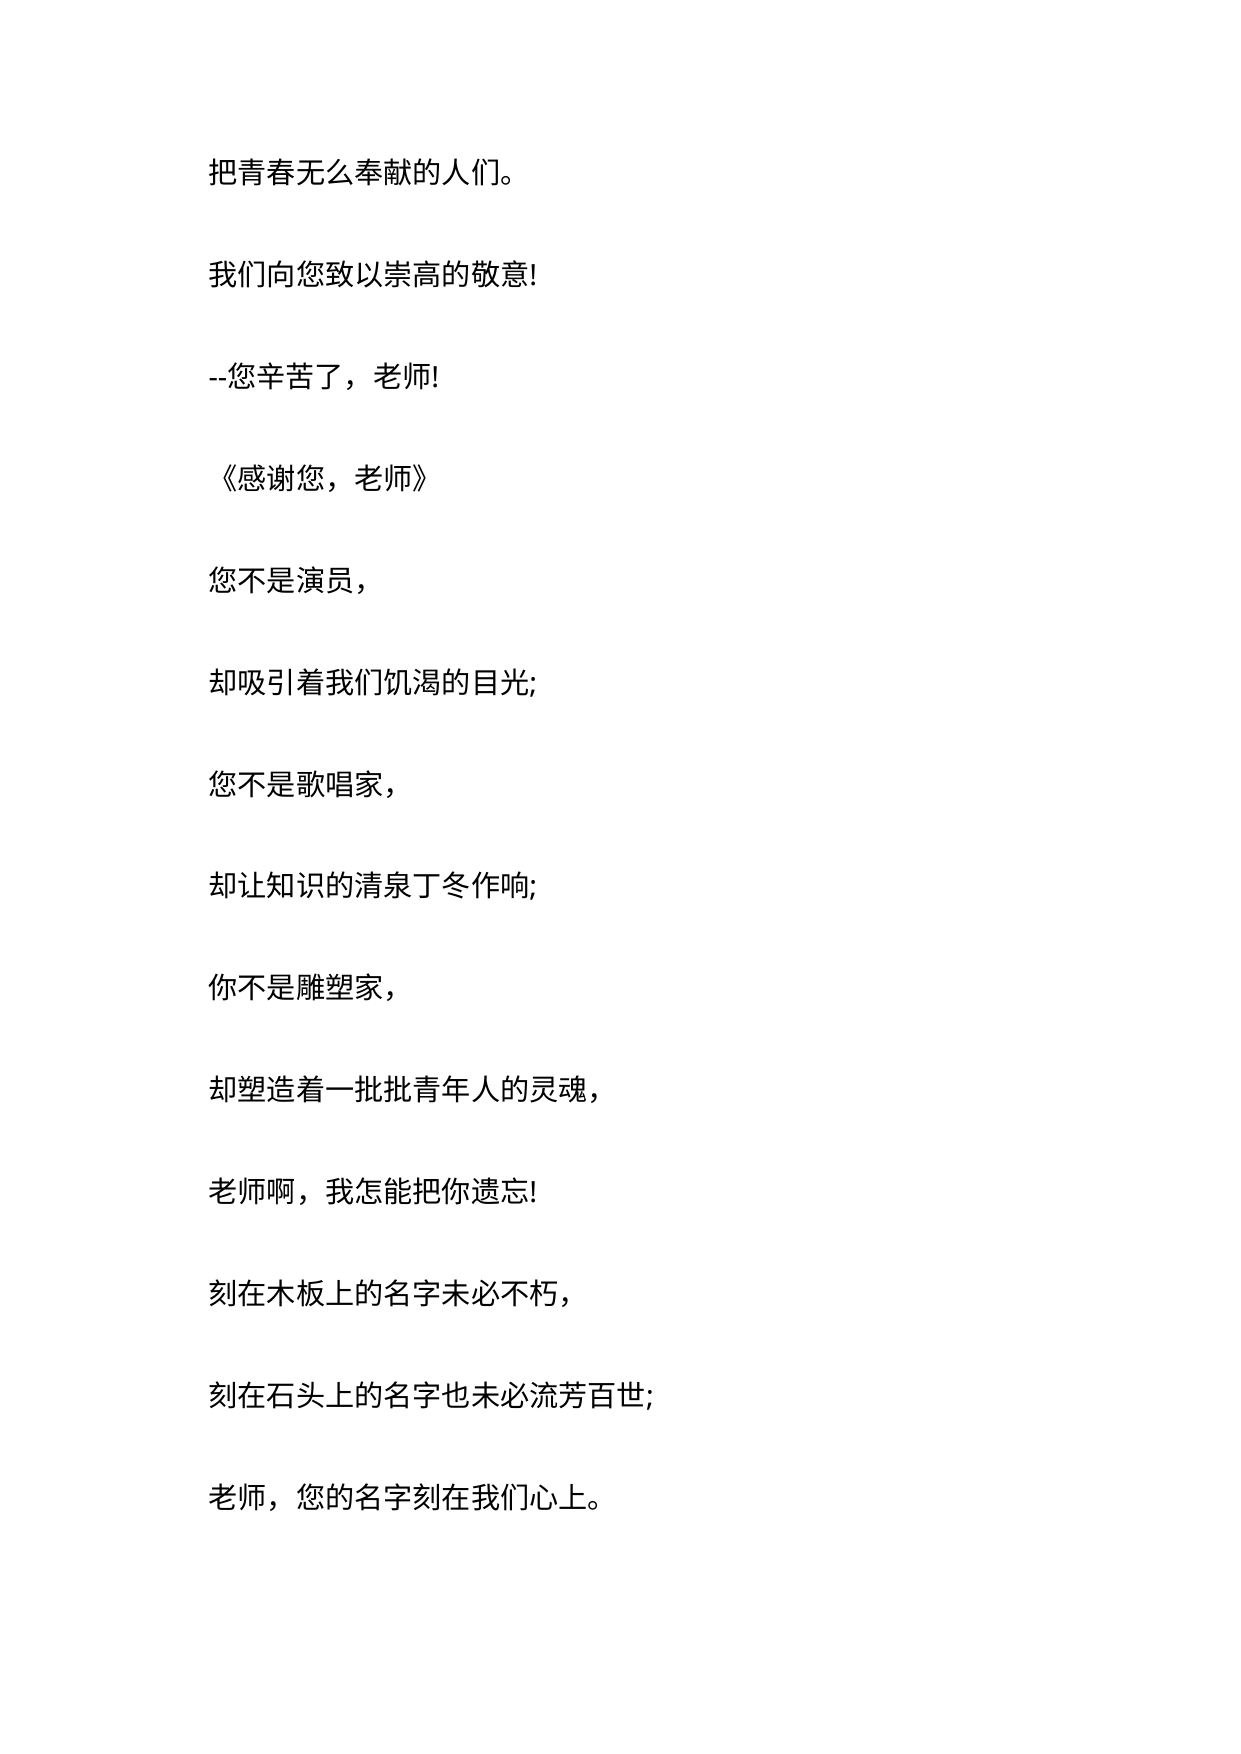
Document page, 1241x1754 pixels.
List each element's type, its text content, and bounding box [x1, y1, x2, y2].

text 却吸引着我们饥渴的目光; [150, 659, 1090, 702]
text 刻在石头上的名字也未必流芳百世; [150, 1372, 1090, 1415]
text 你不是雕塑家， [150, 965, 1090, 1007]
text 刻在木板上的名字未必不朽， [150, 1271, 1090, 1313]
text 却塑造着一批批青年人的灵魂， [150, 1067, 1090, 1109]
text 老师，您的名字刻在我们心上。 [150, 1474, 1090, 1517]
text --您辛苦了，老师! [150, 354, 1090, 396]
text 老师啊，我怎能把你遗忘! [150, 1168, 1090, 1211]
text 却让知识的清泉丁冬作响; [150, 863, 1090, 905]
text 您不是歌唱家， [150, 761, 1090, 803]
text 我们向您致以崇高的敬意! [150, 252, 1090, 294]
text 《感谢您，老师》 [150, 456, 1090, 498]
text 把青春无么奉献的人们。 [150, 150, 1090, 192]
text 您不是演员， [150, 557, 1090, 600]
